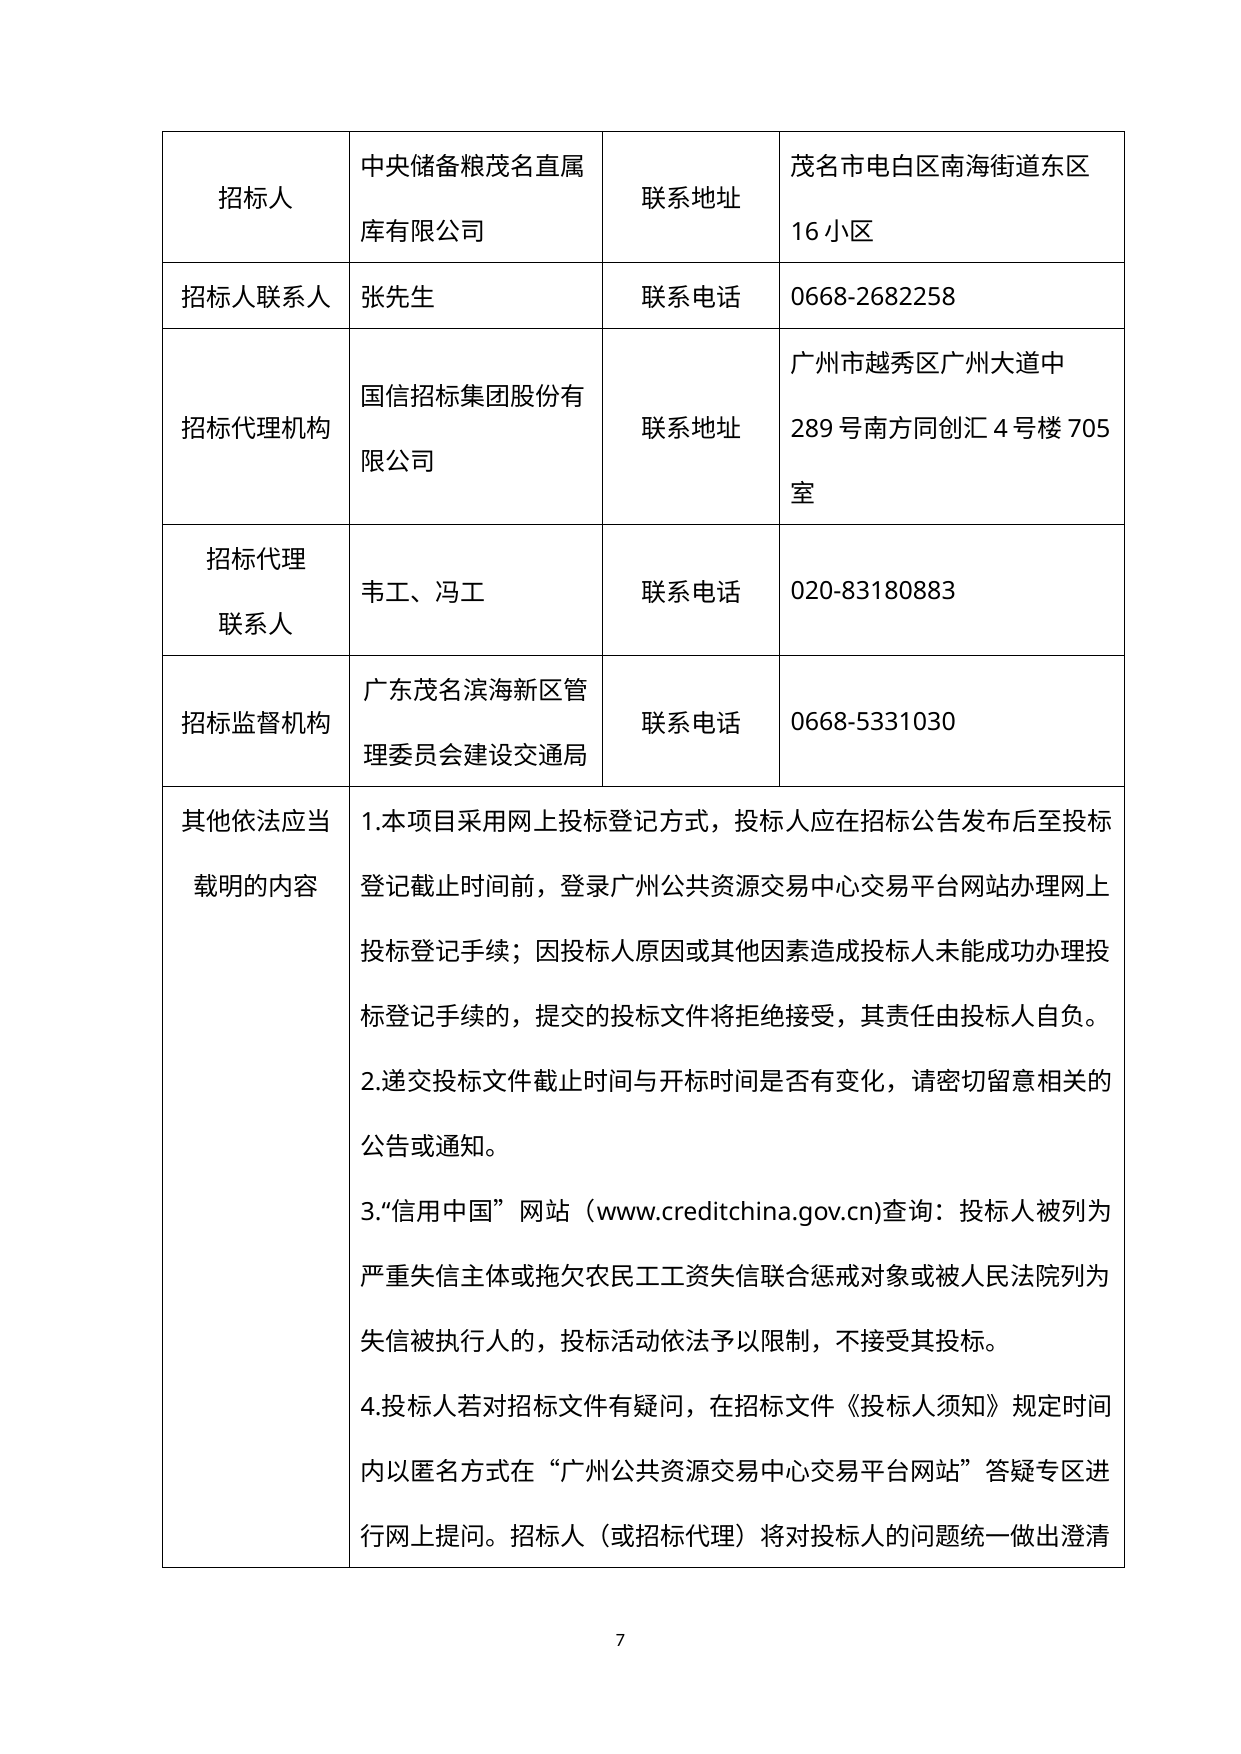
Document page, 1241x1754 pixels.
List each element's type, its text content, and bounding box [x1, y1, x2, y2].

table_cell 中央储备粮茂名直属库有限公司 [350, 132, 602, 262]
table_cell 张先生 [350, 263, 602, 328]
table_cell 联系电话 [603, 525, 779, 655]
table_cell 其他依法应当载明的内容 [163, 787, 349, 1567]
table_cell 联系电话 [603, 263, 779, 328]
table_cell 韦工、冯工 [350, 525, 602, 655]
table_cell 联系电话 [603, 656, 779, 786]
table_cell 联系地址 [603, 329, 779, 524]
table_cell 广州市越秀区广州大道中289号南方同创汇4号楼705室 [780, 329, 1124, 524]
table_cell 联系地址 [603, 132, 779, 262]
table_cell 招标代理 联系人 [163, 525, 349, 655]
table_cell 国信招标集团股份有限公司 [350, 329, 602, 524]
table_cell 招标代理机构 [163, 329, 349, 524]
table_cell 茂名市电白区南海街道东区16小区 [780, 132, 1124, 262]
table_cell 020-83180883 [780, 525, 1124, 655]
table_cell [350, 787, 1124, 1567]
table_cell 招标监督机构 [163, 656, 349, 786]
table_cell 0668-2682258 [780, 263, 1124, 328]
table_cell 0668-5331030 [780, 656, 1124, 786]
table_cell 广东茂名滨海新区管理委员会建设交通局 [350, 656, 602, 786]
table_cell 招标人联系人 [163, 263, 349, 328]
table_cell 招标人 [163, 132, 349, 262]
